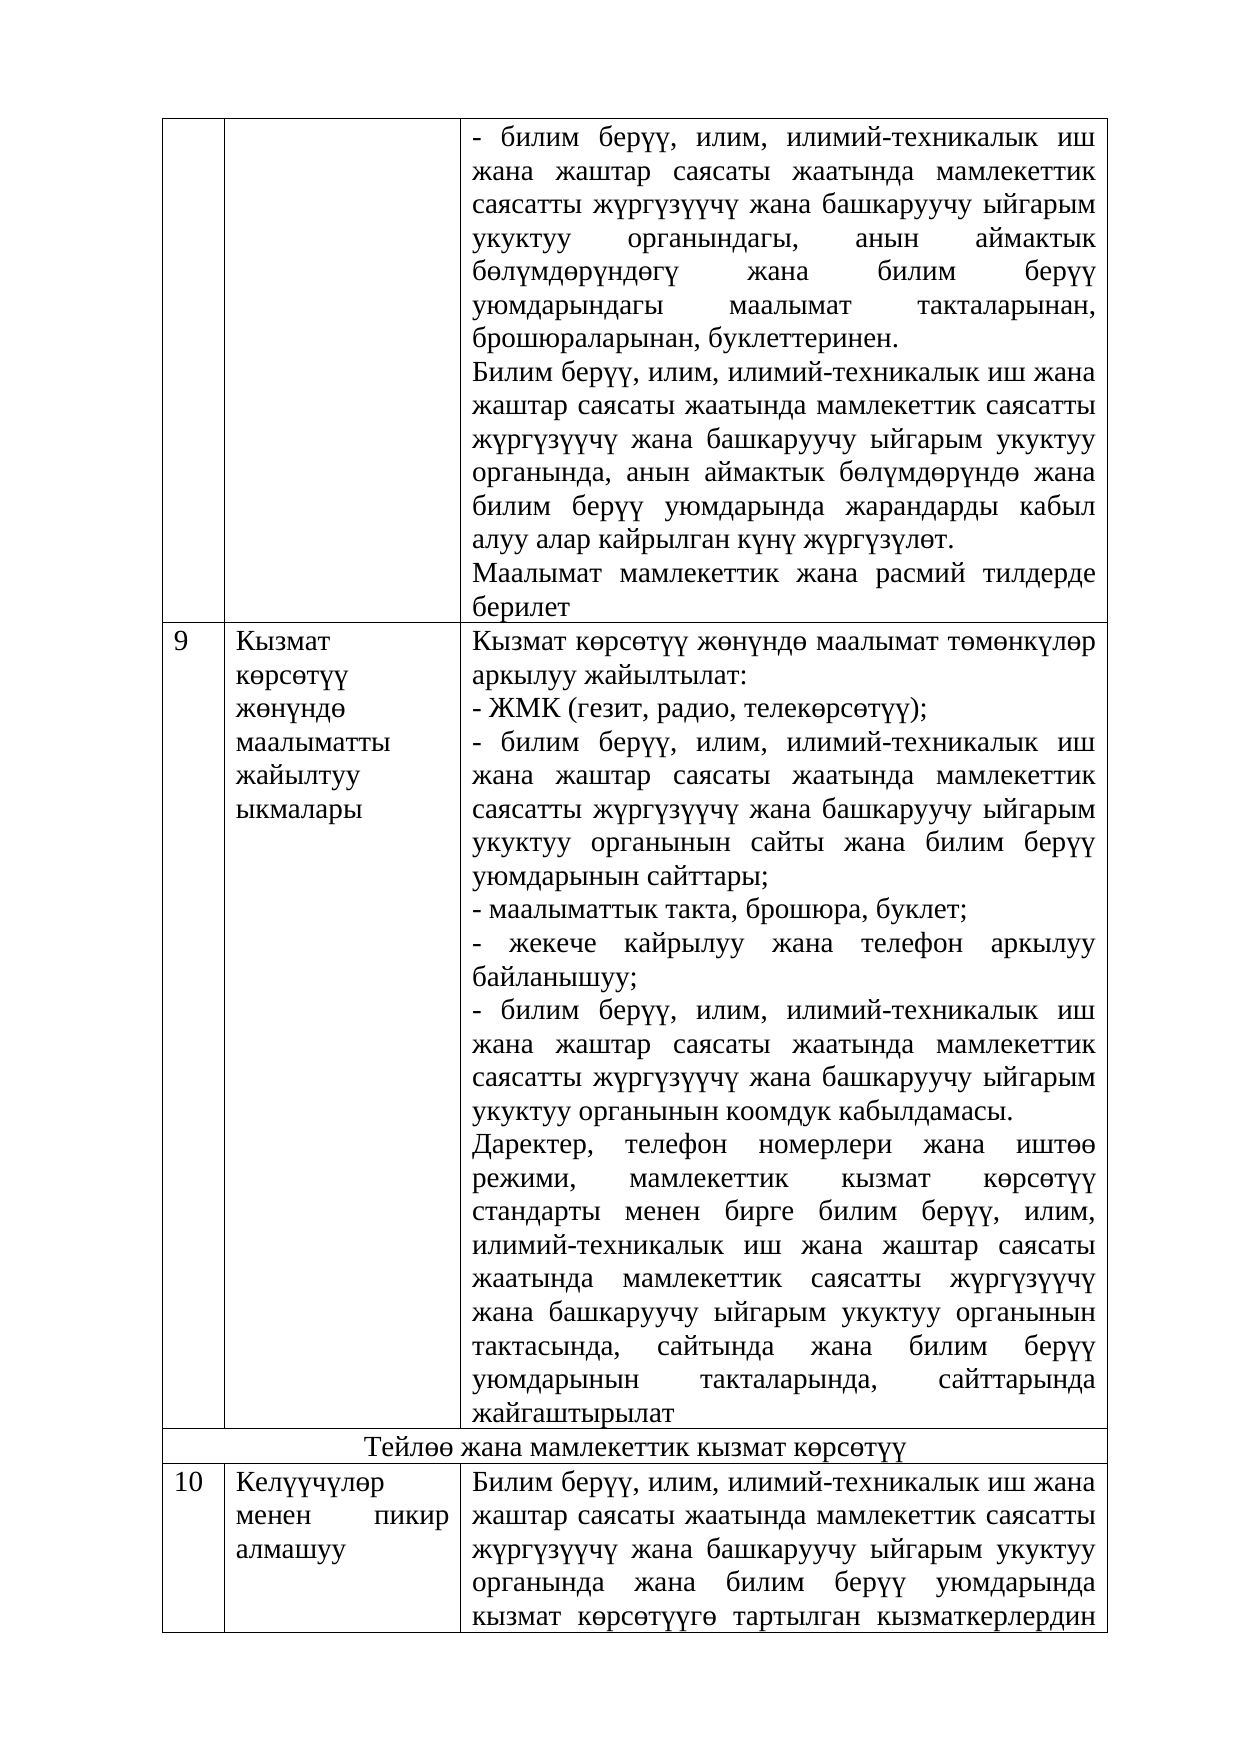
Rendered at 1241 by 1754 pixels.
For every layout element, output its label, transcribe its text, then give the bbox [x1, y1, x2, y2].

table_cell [461, 1464, 1107, 1632]
table_cell Кызмат көрсөтүү жөнүндө маалыматты жайылтуу ыкмалары [225, 623, 460, 1428]
table_cell 8 [163, 119, 224, 622]
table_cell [225, 119, 460, 622]
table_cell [461, 119, 1107, 622]
table_cell 9 [163, 623, 224, 1428]
table_cell Тейлөө жана мамлекеттик кызмат көрсөтүү [163, 1429, 1107, 1463]
table_cell 10 [163, 1464, 224, 1632]
table_cell Кызмат көрсөтүү жөнүндө маалымат төмөнкүлөр аркылуу жайылтылат: - ЖМК (гезит, радио, телекөрсөтүү); - билим берүү, илим, илимий-техникалык иш жана жаштар саясаты жаатында мамлекеттик саясатты жүргүзүүчү жана башкаруучу ыйгарым укуктуу органынын сайты жана билим берүү уюмдарынын сайттары; - маалыматтык такта, брошюра, буклет; - жекече кайрылуу жана телефон аркылуу байланышуу; - билим берүү, илим, илимий-техникалык иш жана жаштар саясаты жаатында мамлекеттик саясатты жүргүзүүчү жана башкаруучу ыйгарым укуктуу органынын коомдук кабылдамасы. Даректер, телефон номерлери жана иштөө режими, мамлекеттик кызмат көрсөтүү стандарты менен бирге билим берүү, илим, илимий-техникалык иш жана жаштар саясаты жаатында мамлекеттик саясатты жүргүзүүчү жана башкаруучу ыйгарым укуктуу органынын тактасында, сайтында жана билим берүү уюмдарынын такталарында, сайттарында жайгаштырылат [461, 623, 1107, 1428]
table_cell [225, 1464, 460, 1632]
